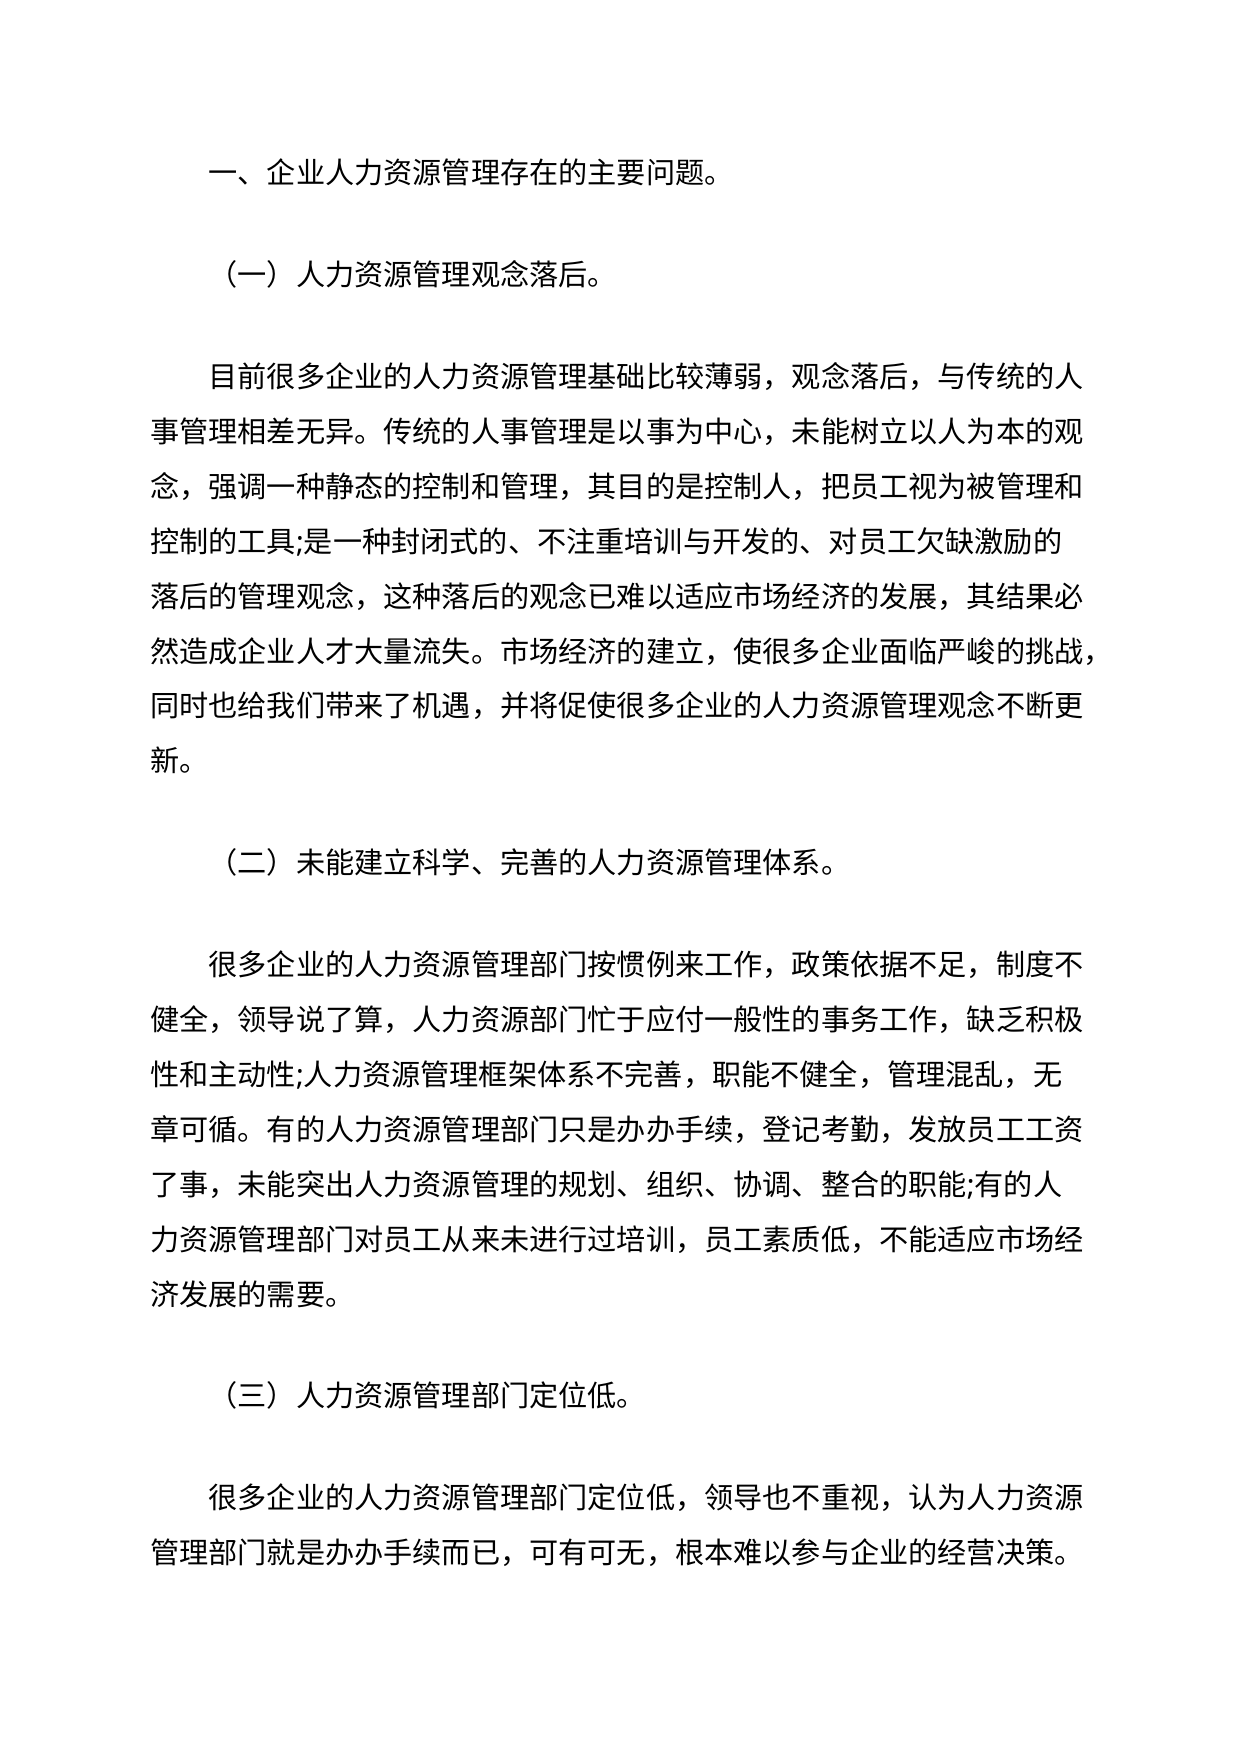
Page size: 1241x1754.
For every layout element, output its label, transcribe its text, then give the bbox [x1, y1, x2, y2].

text （一）人力资源管理观念落后。 [150, 252, 1090, 294]
text （三）人力资源管理部门定位低。 [150, 1373, 1090, 1415]
text （二）未能建立科学、完善的人力资源管理体系。 [150, 840, 1090, 882]
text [150, 1474, 1090, 1572]
text 目前很多企业的人力资源管理基础比较薄弱，观念落后，与传统的人事管理相差无异。传统的人事管理是以事为中心，未能树立以人为本的观念，强调一种静态的控制和管理，其目的是控制人，把员工视为被管理和控制的工具;是一种封闭式的、不注重培训与开发的、对员工欠缺激励的落后的管理观念，这种落后的观念已难以适应市场经济的发展，其结果必然造成企业人才大量流失。市场经济的建立，使很多企业面临严峻的挑战，同时也给我们带来了机遇，并将促使很多企业的人力资源管理观念不断更新。 [150, 353, 1090, 780]
text 一、企业人力资源管理存在的主要问题。 [150, 150, 1090, 192]
text 很多企业的人力资源管理部门按惯例来工作，政策依据不足，制度不健全，领导说了算，人力资源部门忙于应付一般性的事务工作，缺乏积极性和主动性;人力资源管理框架体系不完善，职能不健全，管理混乱，无章可循。有的人力资源管理部门只是办办手续，登记考勤，发放员工工资了事，未能突出人力资源管理的规划、组织、协调、整合的职能;有的人力资源管理部门对员工从来未进行过培训，员工素质低，不能适应市场经济发展的需要。 [150, 941, 1090, 1313]
